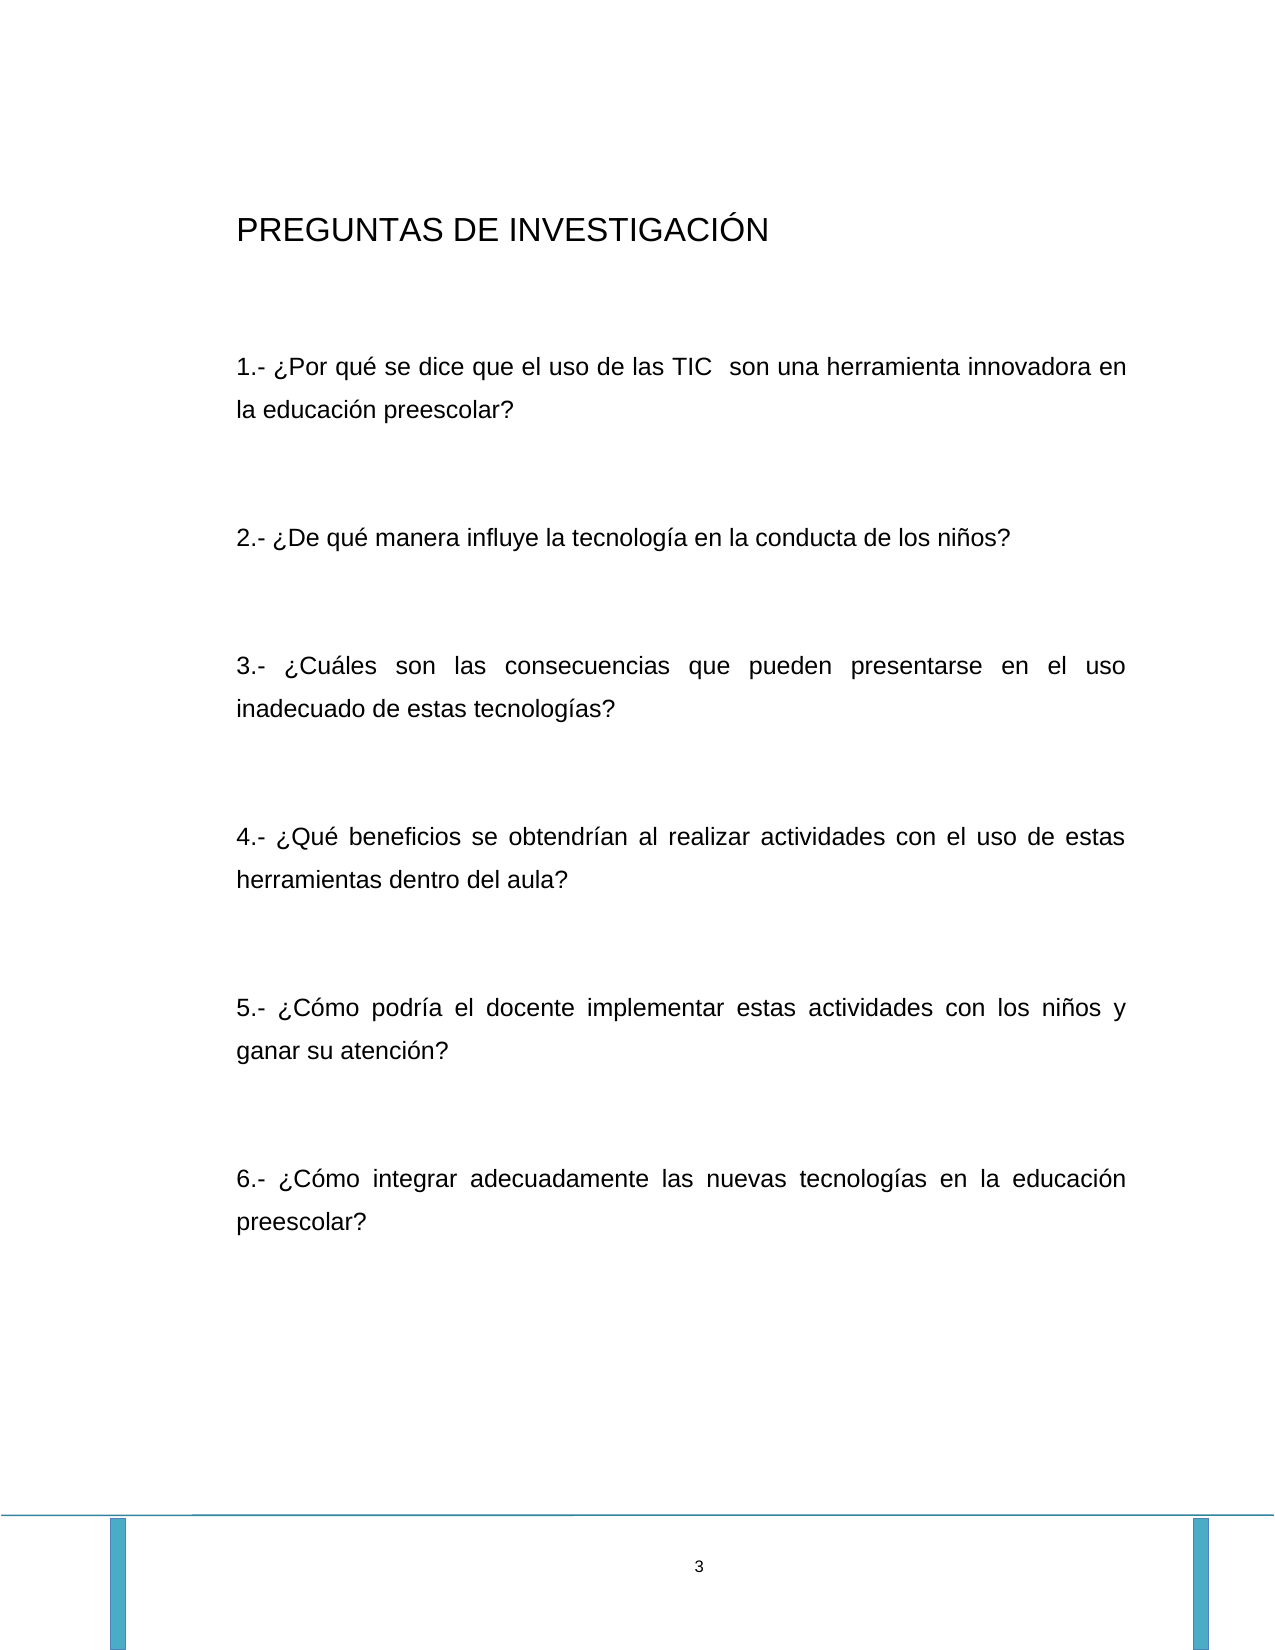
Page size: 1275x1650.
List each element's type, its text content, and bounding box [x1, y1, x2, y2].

text 4.- ¿Qué beneficios se obtendrían al realizar actividades con el uso de estas herramientas dentro del aula? [236, 822, 1127, 894]
text 6.- ¿Cómo integrar adecuadamente las nuevas tecnologías en la educación preescolar? [236, 1164, 1127, 1236]
text 3.- ¿Cuáles son las consecuencias que pueden presentarse en el uso inadecuado de estas tecnologías? [236, 651, 1127, 723]
text PREGUNTAS DE INVESTIGACIÓN [236, 211, 1127, 249]
text 2.- ¿De qué manera influye la tecnología en la conducta de los niños? [236, 523, 1127, 552]
text 1.- ¿Por qué se dice que el uso de las TIC son una herramienta innovadora en la educación preescolar? [236, 352, 1127, 424]
text 5.- ¿Cómo podría el docente implementar estas actividades con los niños y ganar su atención? [236, 993, 1127, 1065]
